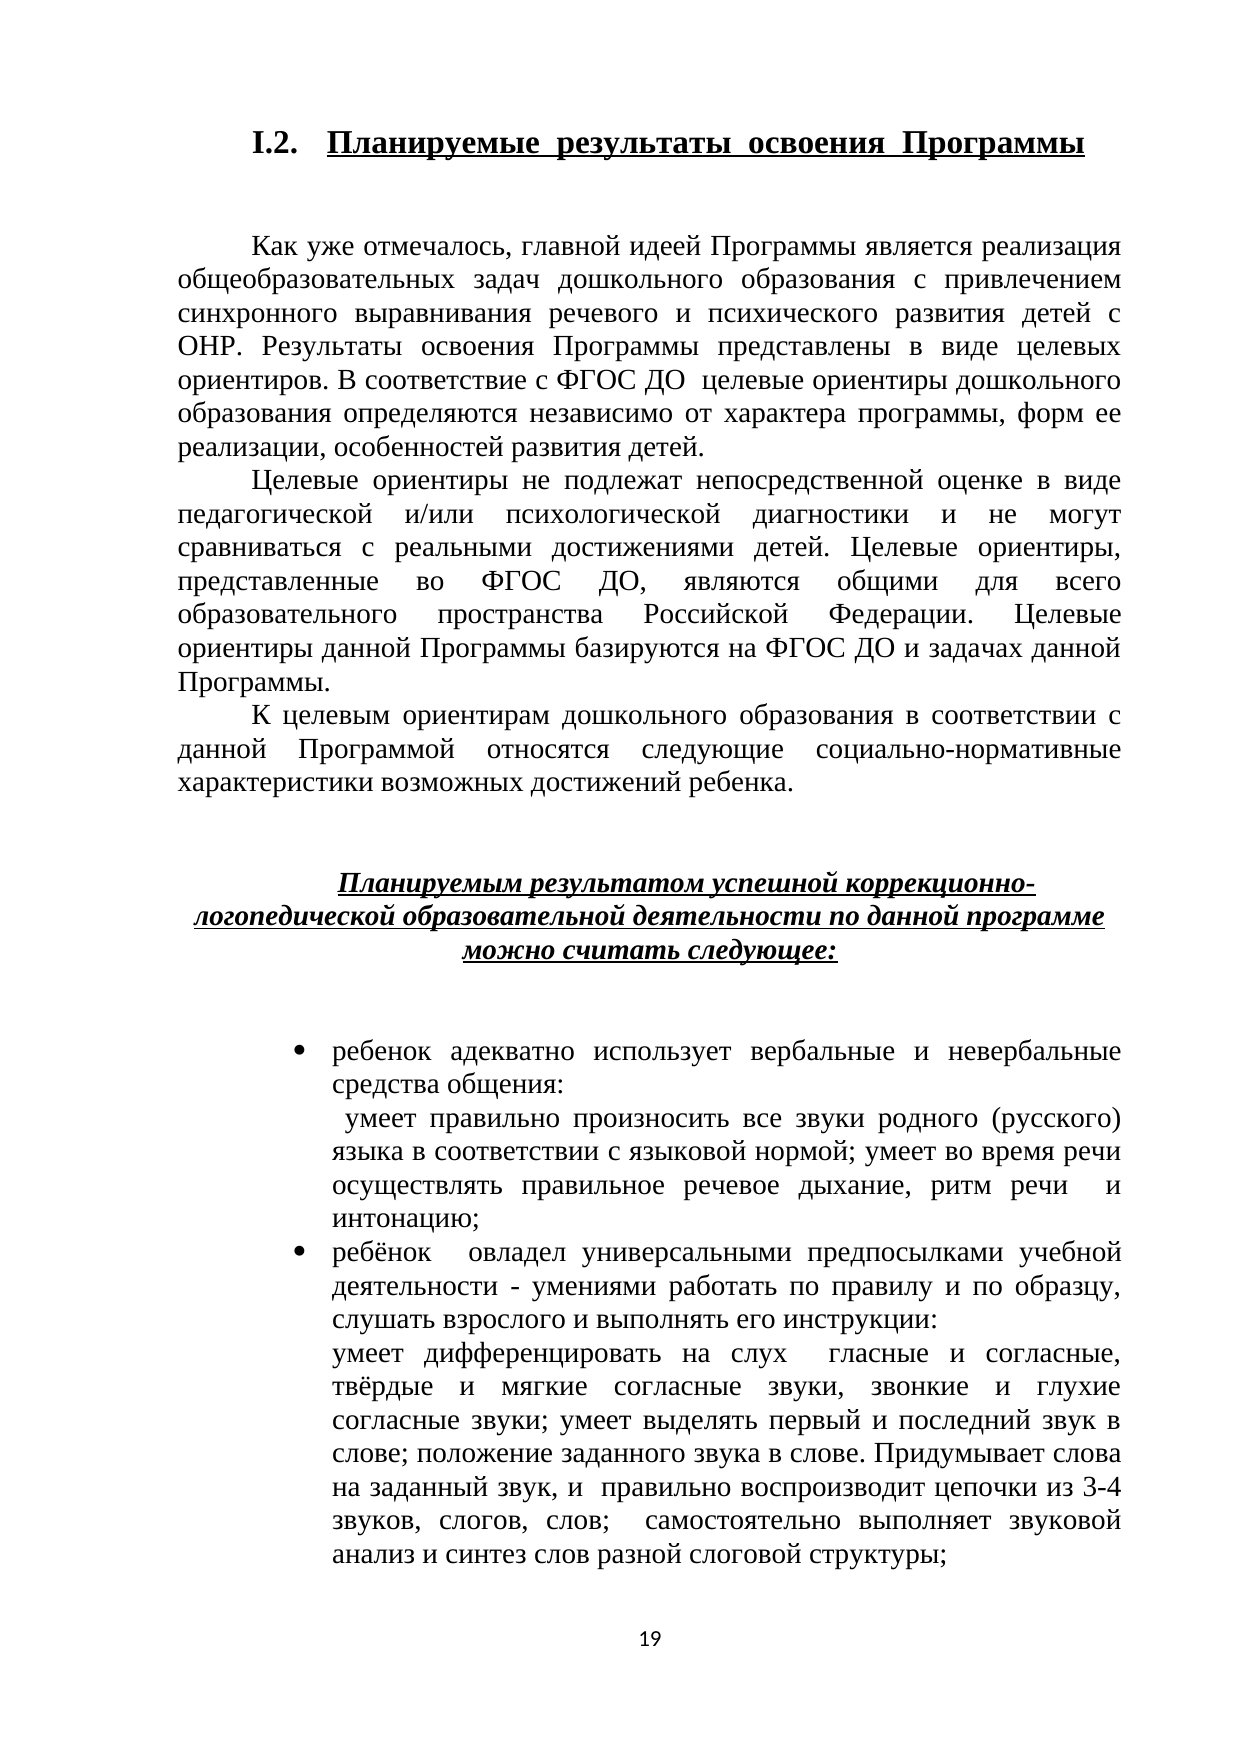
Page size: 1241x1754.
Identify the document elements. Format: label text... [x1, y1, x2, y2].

text К целевым ориентирам дошкольного образования в соответствии с данной Программой относятся следующие социально-нормативные характеристики возможных достижений ребенка. [177, 697, 1122, 798]
list ребёнок овладел универсальными предпосылками учебной деятельности - умениями работать по правилу и по образцу, слушать взрослого и выполнять его инструкции: [294, 1234, 1122, 1335]
list Планируемым результатом успешной коррекционно-логопедической образовательной деятельности по данной программе можно считать следующее: [177, 865, 1122, 966]
list умеет дифференцировать на слух гласные и согласные, твёрдые и мягкие согласные звуки, звонкие и глухие согласные звуки; умеет выделять первый и последний звук в слове; положение заданного звука в слове. Придумывает слова на заданный звук, и правильно воспроизводит цепочки из 3-4 звуков, слогов, слов; самостоятельно выполняет звуковой анализ и синтез слов разной слоговой структуры; [332, 1335, 1122, 1569]
text Целевые ориентиры не подлежат непосредственной оценке в виде педагогической и/или психологической диагностики и не могут сравниваться с реальными достижениями детей. Целевые ориентиры, представленные во ФГОС ДО, являются общими для всего образовательного пространства Российской Федерации. Целевые ориентиры данной Программы базируются на ФГОС ДО и задачах данной Программы. [177, 462, 1122, 697]
text Как уже отмечалось, главной идеей Программы является реализация общеобразовательных задач дошкольного образования с привлечением синхронного выравнивания речевого и психического развития детей с ОНР. Результаты освоения Программы представлены в виде целевых ориентиров. В соответствие с ФГОС ДО целевые ориентиры дошкольного образования определяются независимо от характера программы, форм ее реализации, особенностей развития детей. [177, 228, 1122, 462]
list умеет правильно произносить все звуки родного (русского) языка в соответствии с языковой нормой; умеет во время речи осуществлять правильное речевое дыхание, ритм речи и интонацию; [332, 1100, 1122, 1234]
list ребенок адекватно использует вербальные и невербальные средства общения: [294, 1033, 1122, 1100]
list Планируемые результаты освоения Программы [215, 122, 1122, 161]
